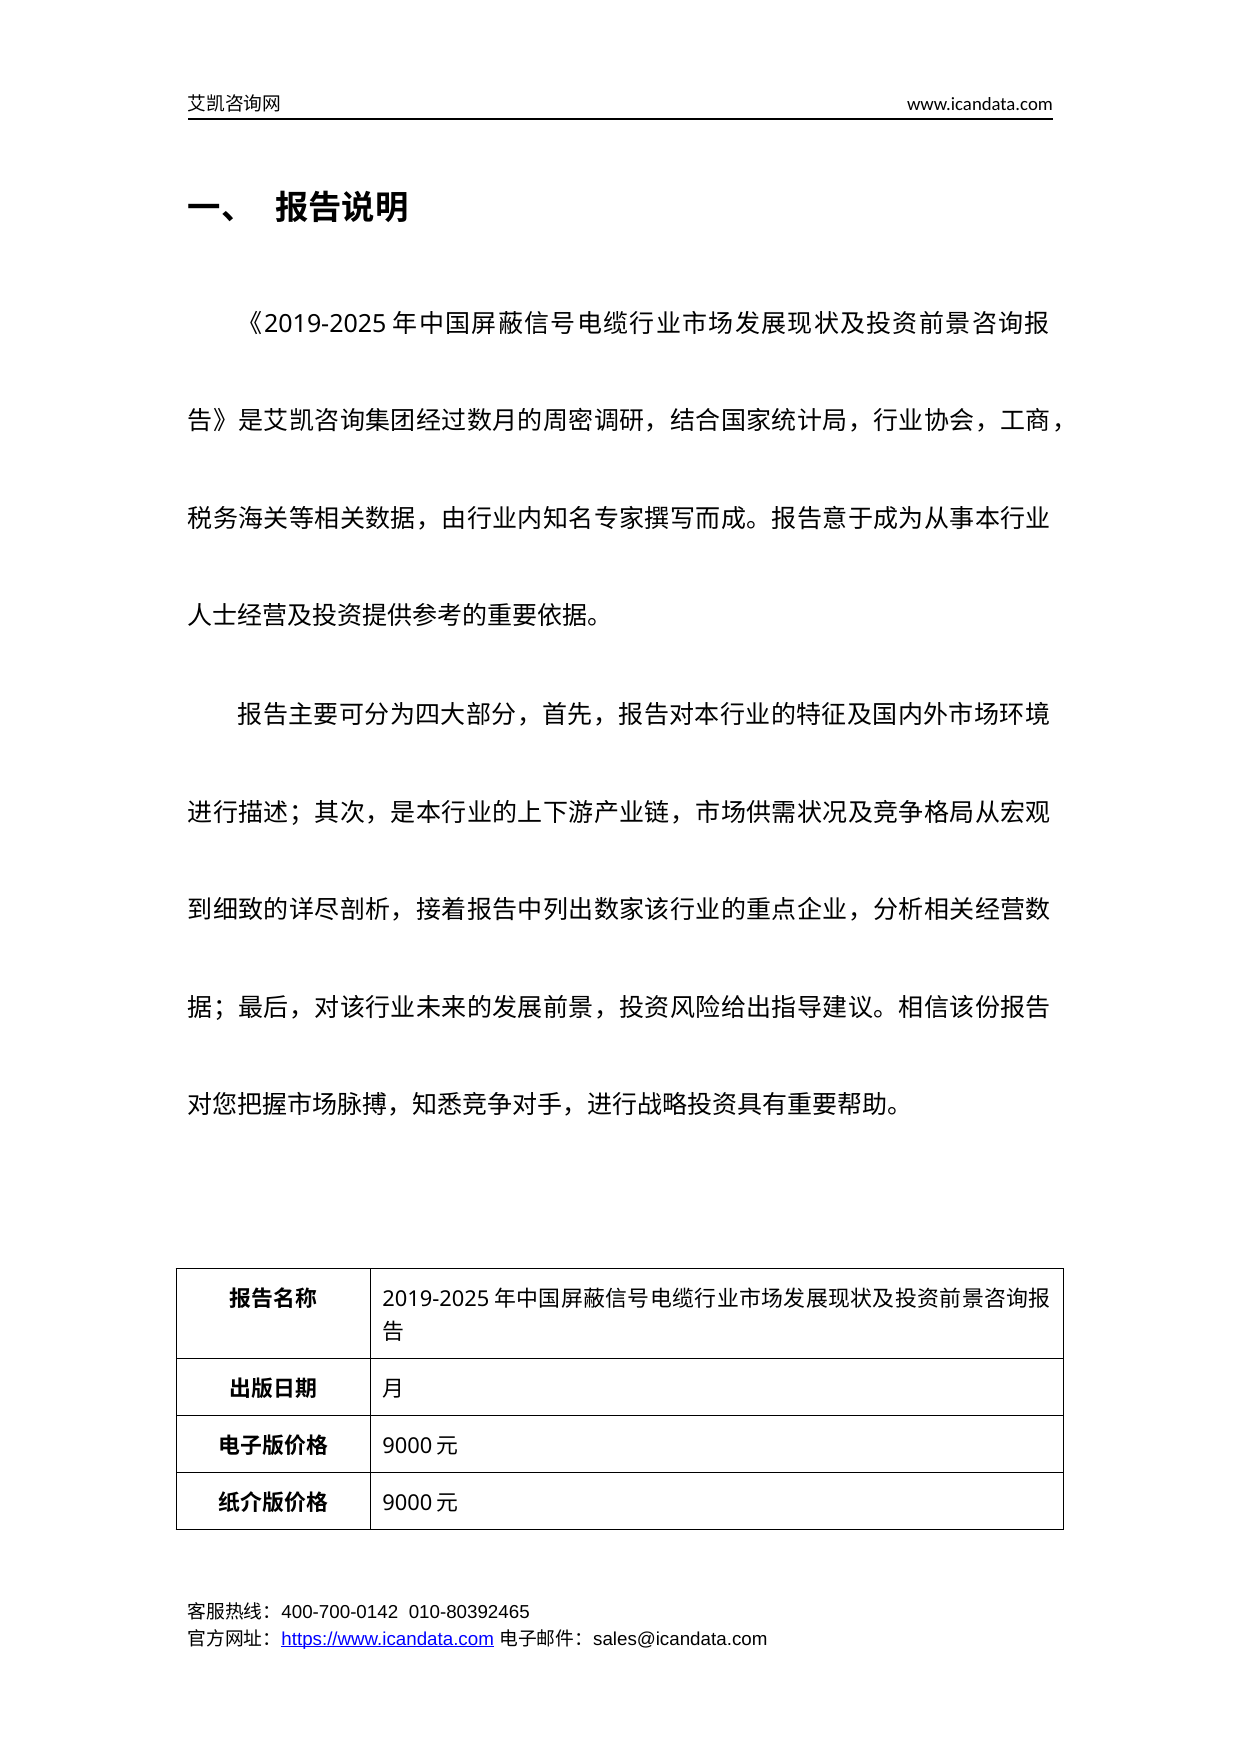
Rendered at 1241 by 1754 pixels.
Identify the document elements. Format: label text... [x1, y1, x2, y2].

table_cell 纸介版价格 [177, 1473, 370, 1529]
table_header 报告名称 [177, 1269, 370, 1358]
table_cell 电子版价格 [177, 1416, 370, 1472]
subtitle 报告说明 [187, 172, 1053, 237]
table_header 2019-2025年中国屏蔽信号电缆行业市场发展现状及投资前景咨询报告 [371, 1269, 1063, 1358]
text 报告主要可分为四大部分，首先，报告对本行业的特征及国内外市场环境进行描述；其次，是本行业的上下游产业链，市场供需状况及竞争格局从宏观到细致的详尽剖析，接着报告中列出数家该行业的重点企业，分析相关经营数据；最后，对该行业未来的发展前景，投资风险给出指导建议。相信该份报告对您把握市场脉搏，知悉竞争对手，进行战略投资具有重要帮助。 [187, 681, 1053, 1136]
text 《2019-2025年中国屏蔽信号电缆行业市场发展现状及投资前景咨询报告》是艾凯咨询集团经过数月的周密调研，结合国家统计局，行业协会，工商，税务海关等相关数据，由行业内知名专家撰写而成。报告意于成为从事本行业人士经营及投资提供参考的重要依据。 [187, 289, 1053, 646]
table_cell 出版日期 [177, 1359, 370, 1415]
table_cell 9000元 [371, 1416, 1063, 1472]
table_cell 9000元 [371, 1473, 1063, 1529]
table_cell 月 [371, 1359, 1063, 1415]
